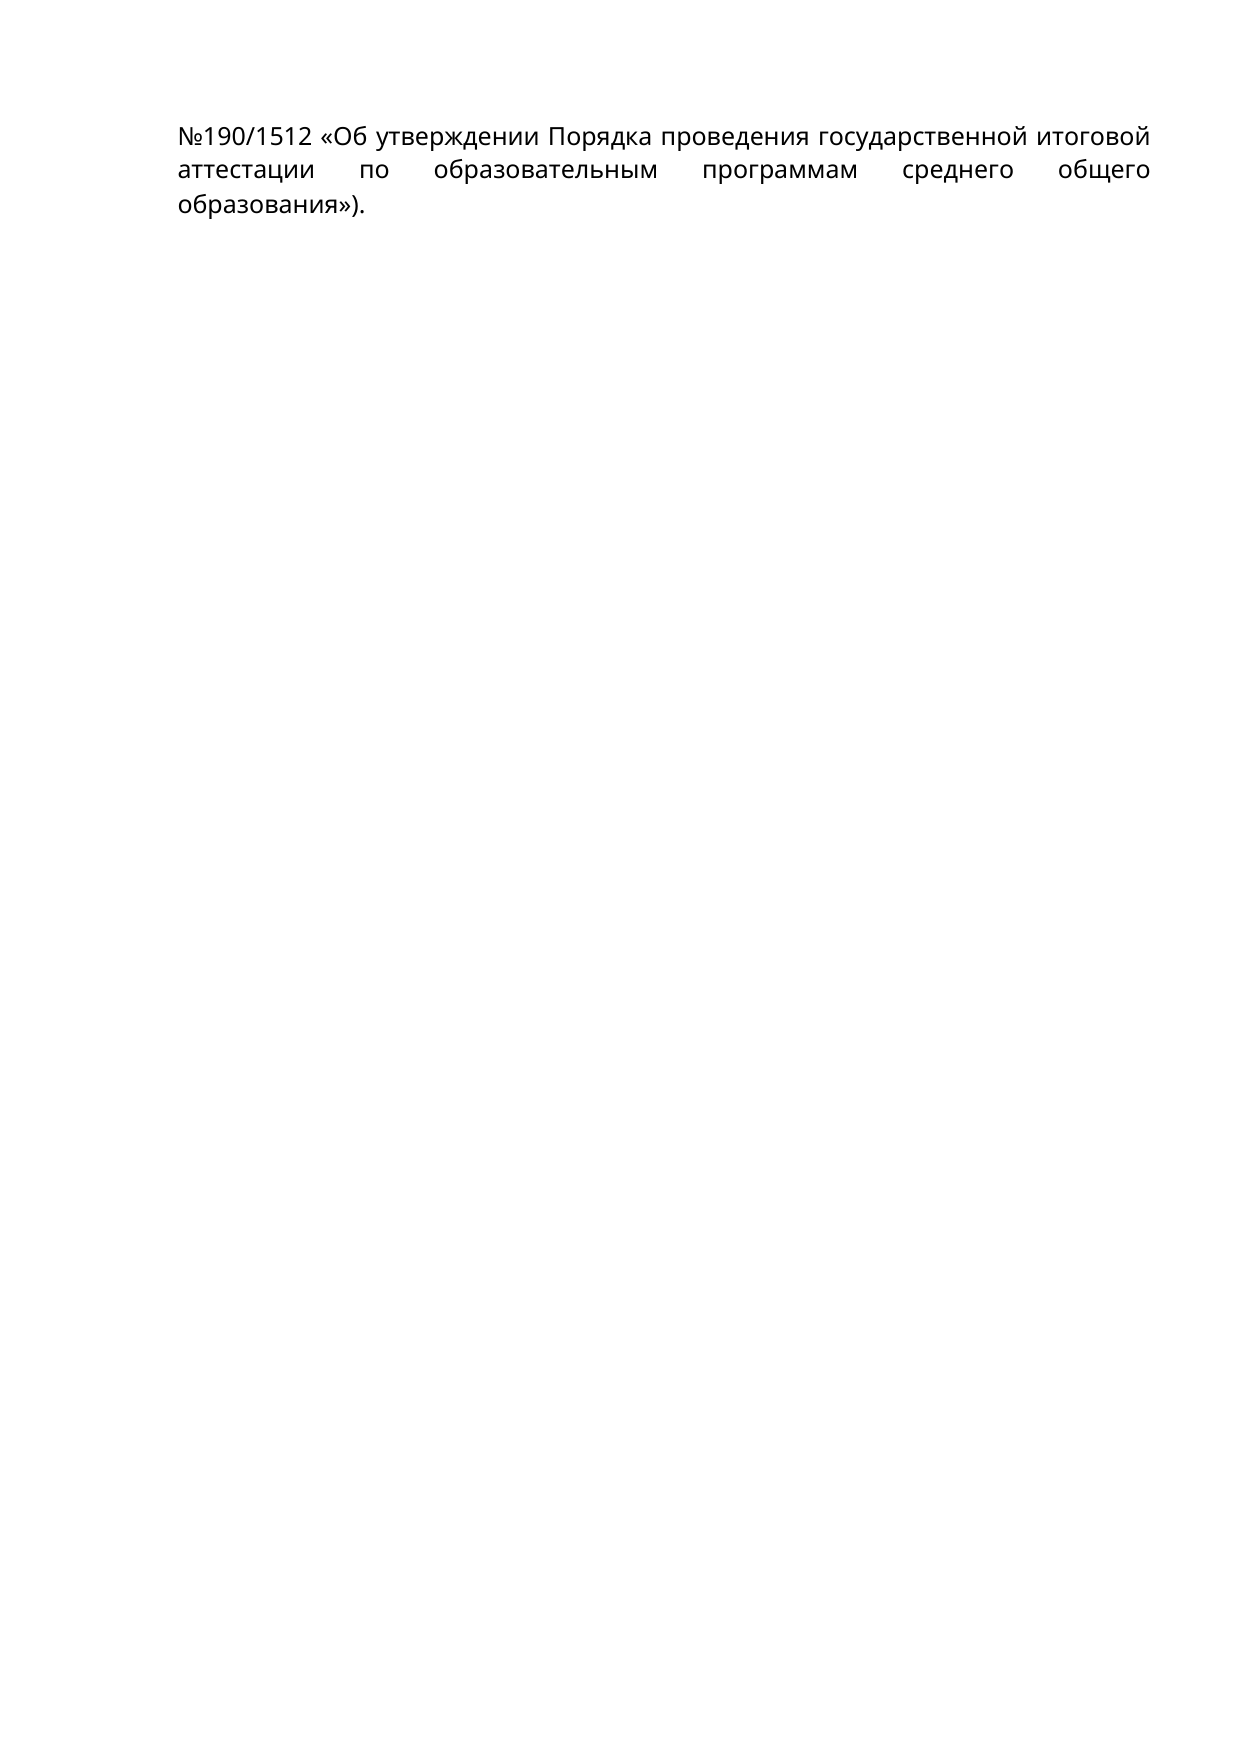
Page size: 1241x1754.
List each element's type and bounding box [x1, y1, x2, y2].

text [177, 118, 1152, 220]
